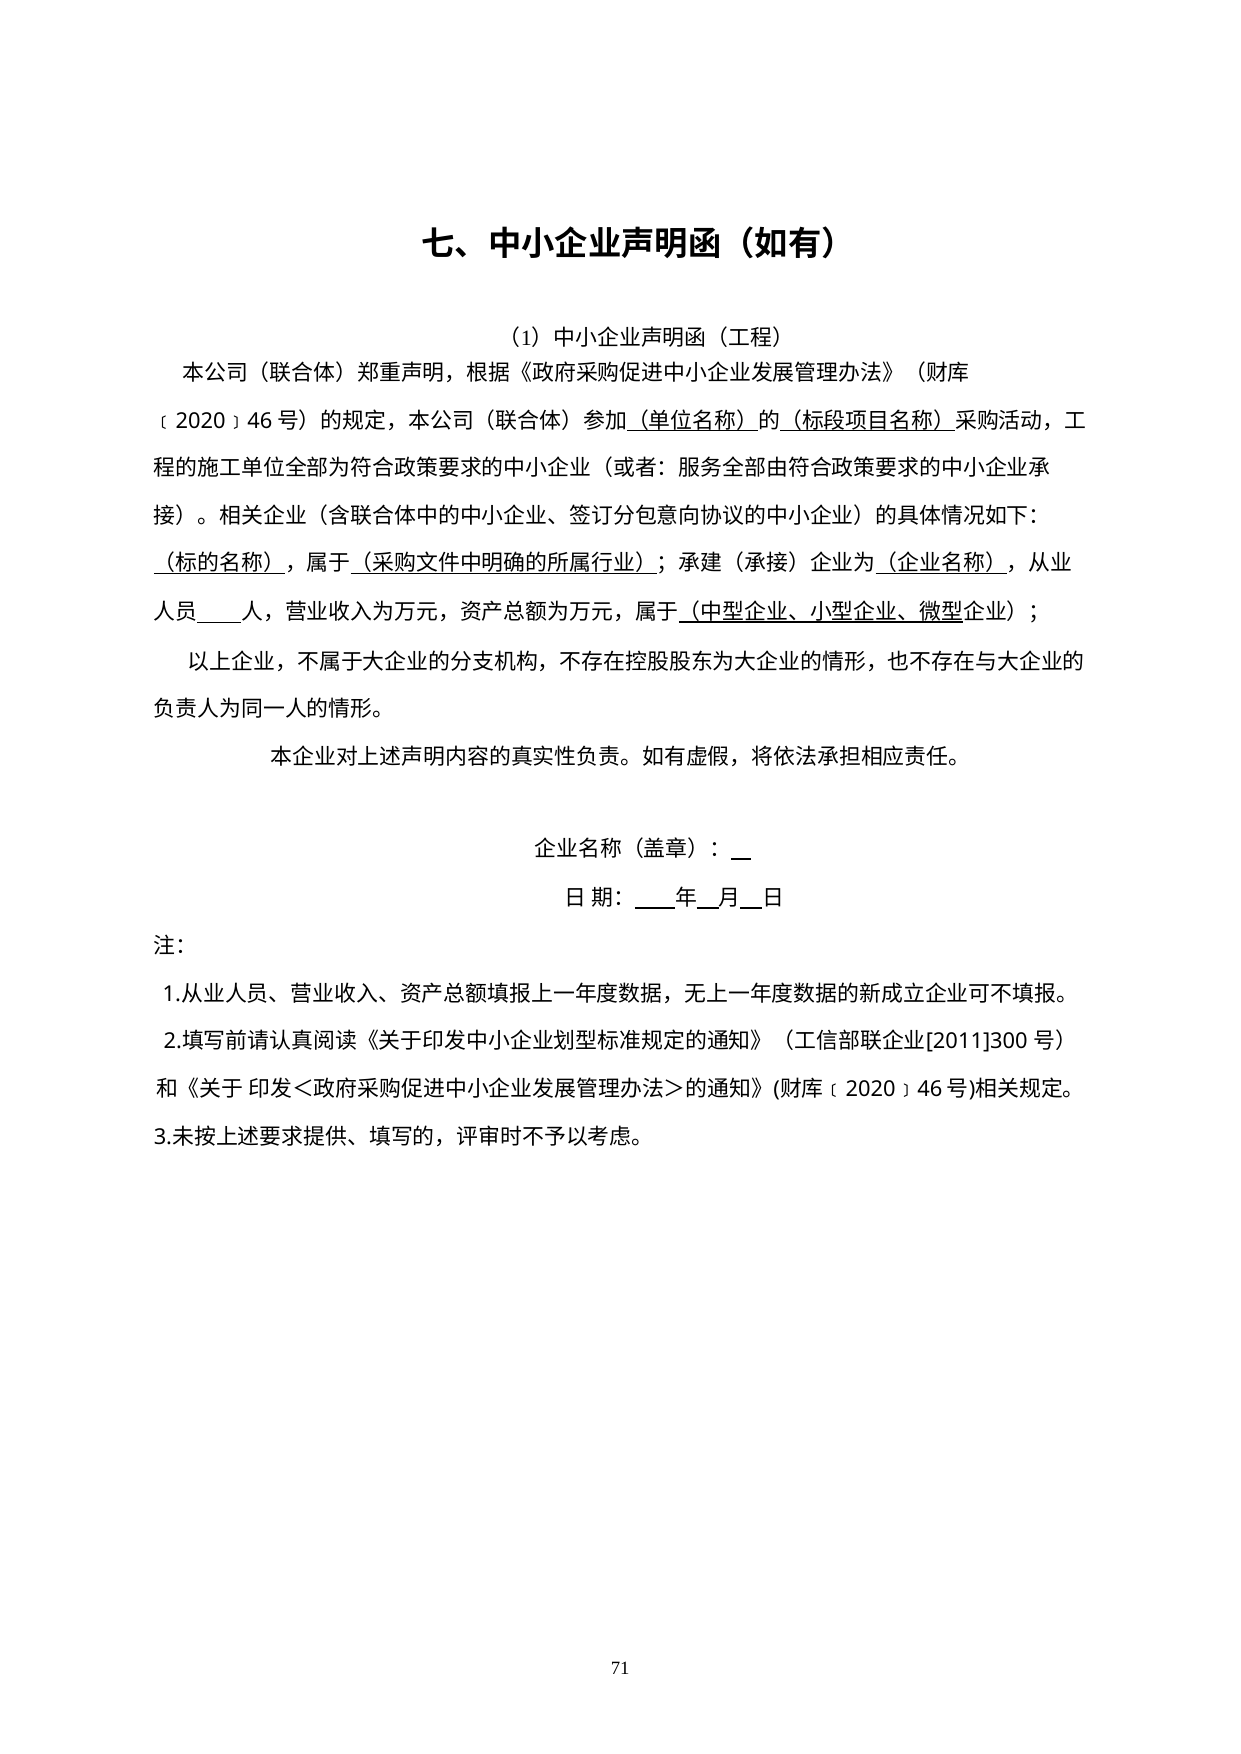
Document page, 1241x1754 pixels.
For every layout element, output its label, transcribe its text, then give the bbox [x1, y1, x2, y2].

subtitle 2.填写前请认真阅读《关于印发中小企业划型标准规定的通知》（工信部联企业[2011]300 号）和《关于 印发＜政府采购促进中小企业发展管理办法＞的通知》(财库﹝2020﹞46号)相关规定。 [153, 1023, 1087, 1103]
subtitle 本企业对上述声明内容的真实性负责。如有虚假，将依法承担相应责任。 [153, 739, 1087, 771]
subtitle 注： [153, 928, 1087, 960]
subtitle 1.从业人员、营业收入、资产总额填报上一年度数据，无上一年度数据的新成立企业可不填报。 [153, 976, 1087, 1008]
subtitle （标的名称），属于（采购文件中明确的所属行业）；承建（承接）企业为（企业名称），从业人员 人，营业收入为万元，资产总额为万元，属于（中型企业、小型企业、微型企业）； [153, 545, 1087, 627]
subtitle 以上企业，不属于大企业的分支机构，不存在控股股东为大企业的情形，也不存在与大企业的负责人为同一人的情形。 [153, 644, 1087, 723]
subtitle 本公司（联合体）郑重声明，根据《政府采购促进中小企业发展管理办法》（财库﹝2020﹞46号）的规定，本公司（联合体）参加（单位名称）的（标段项目名称）采购活动，工程的施工单位全部为符合政策要求的中小企业（或者：服务全部由符合政策要求的中小企业承接）。相关企业（含联合体中的中小企业、签订分包意向协议的中小企业）的具体情况如下： [153, 355, 1087, 529]
subtitle 3.未按上述要求提供、填写的，评审时不予以考虑。 [153, 1119, 1087, 1150]
subtitle 企业名称（盖章）： [153, 831, 1087, 863]
subtitle 日 期： 年 月 日 [153, 880, 1087, 911]
text （1）中小企业声明函（工程） [197, 310, 1087, 355]
subtitle 七、中小企业声明函（如有） [153, 218, 1087, 264]
